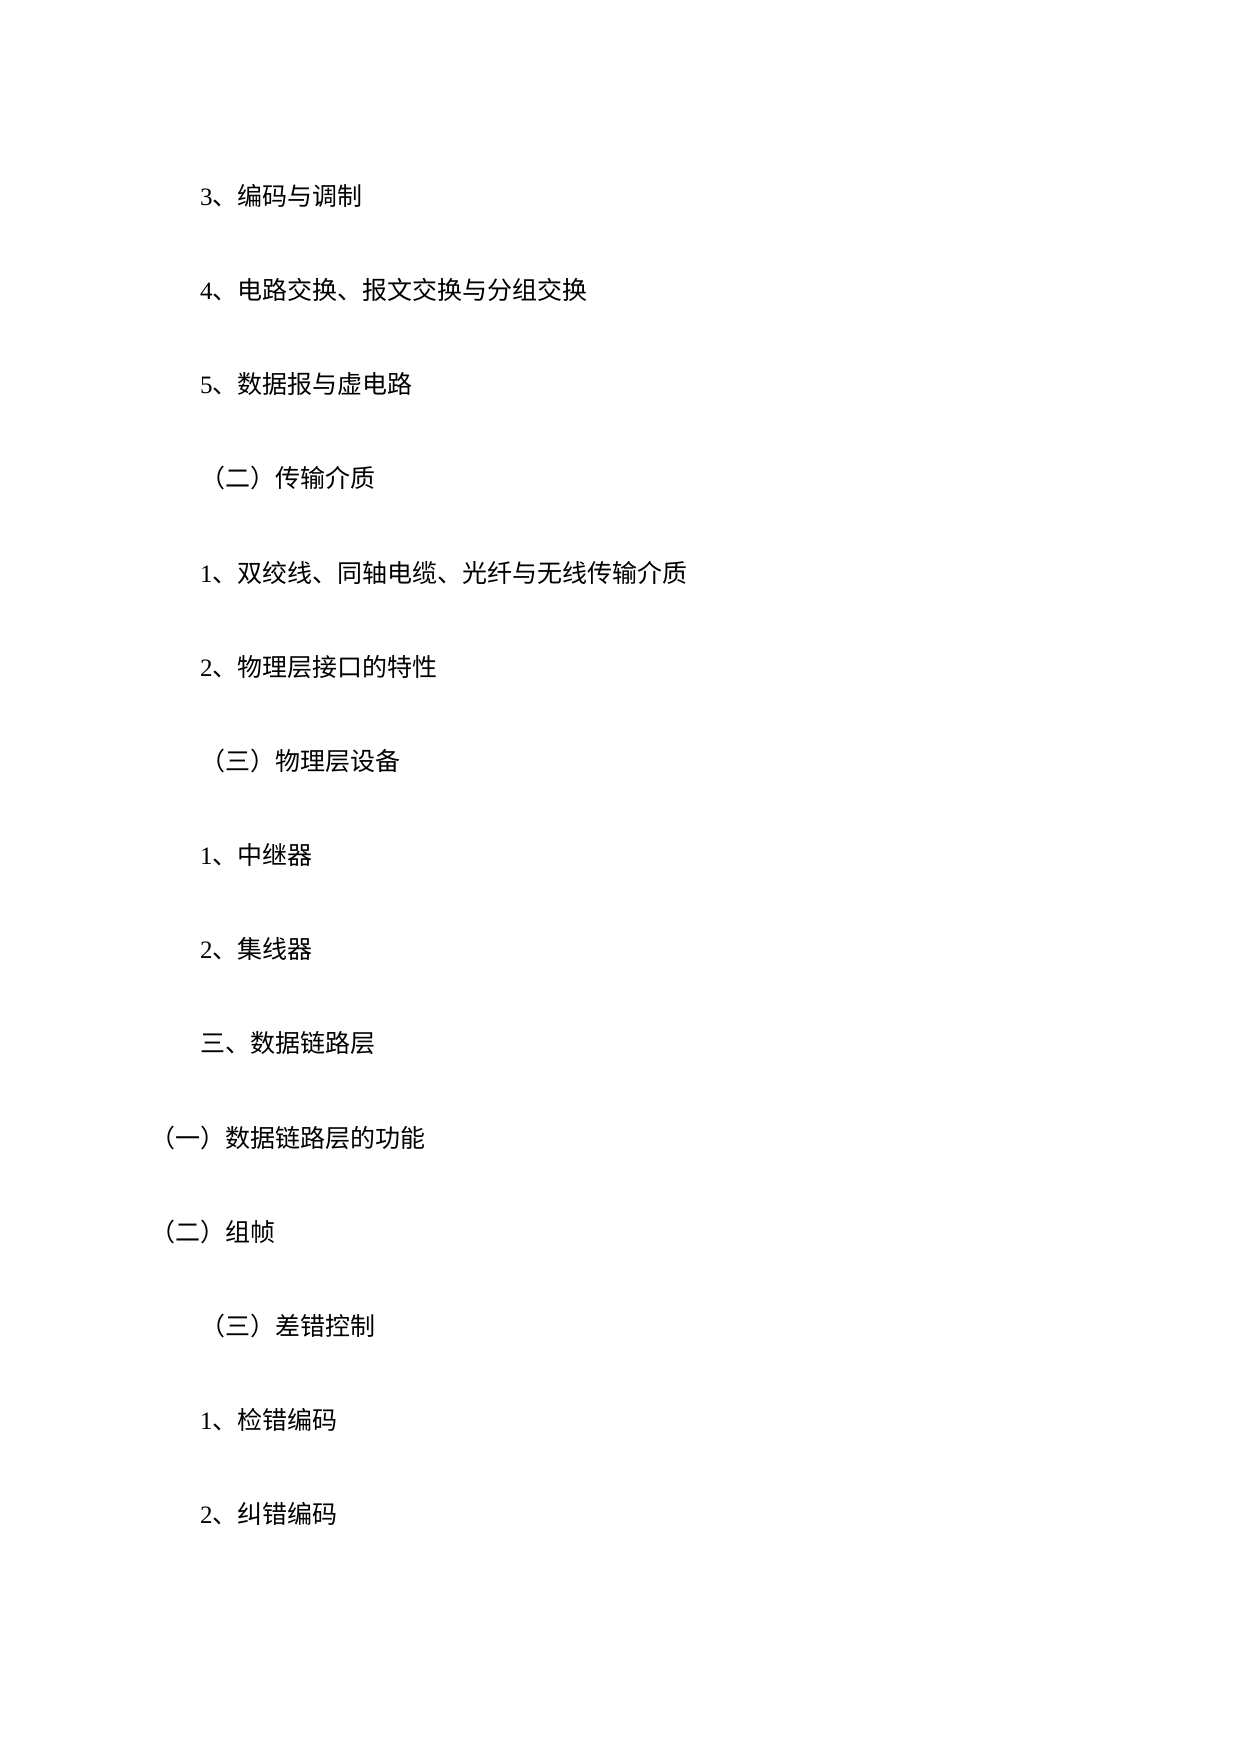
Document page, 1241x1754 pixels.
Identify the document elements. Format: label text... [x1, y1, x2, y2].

text 1、双绞线、同轴电缆、光纤与无线传输介质 [150, 539, 1090, 604]
text （三）物理层设备 [150, 727, 1090, 792]
text （二）组帧 [150, 1198, 1090, 1263]
text 2、集线器 [150, 915, 1090, 980]
text 3、编码与调制 [150, 162, 1090, 227]
text 2、物理层接口的特性 [150, 633, 1090, 698]
text 2、纠错编码 [150, 1480, 1090, 1545]
text 三、数据链路层 [150, 1009, 1090, 1074]
text （一）数据链路层的功能 [150, 1104, 1090, 1169]
text （三）差错控制 [150, 1292, 1090, 1357]
text 1、检错编码 [150, 1386, 1090, 1451]
text 1、中继器 [150, 821, 1090, 886]
text （二）传输介质 [150, 444, 1090, 509]
text 4、电路交换、报文交换与分组交换 [150, 256, 1090, 321]
text 5、数据报与虚电路 [150, 350, 1090, 415]
